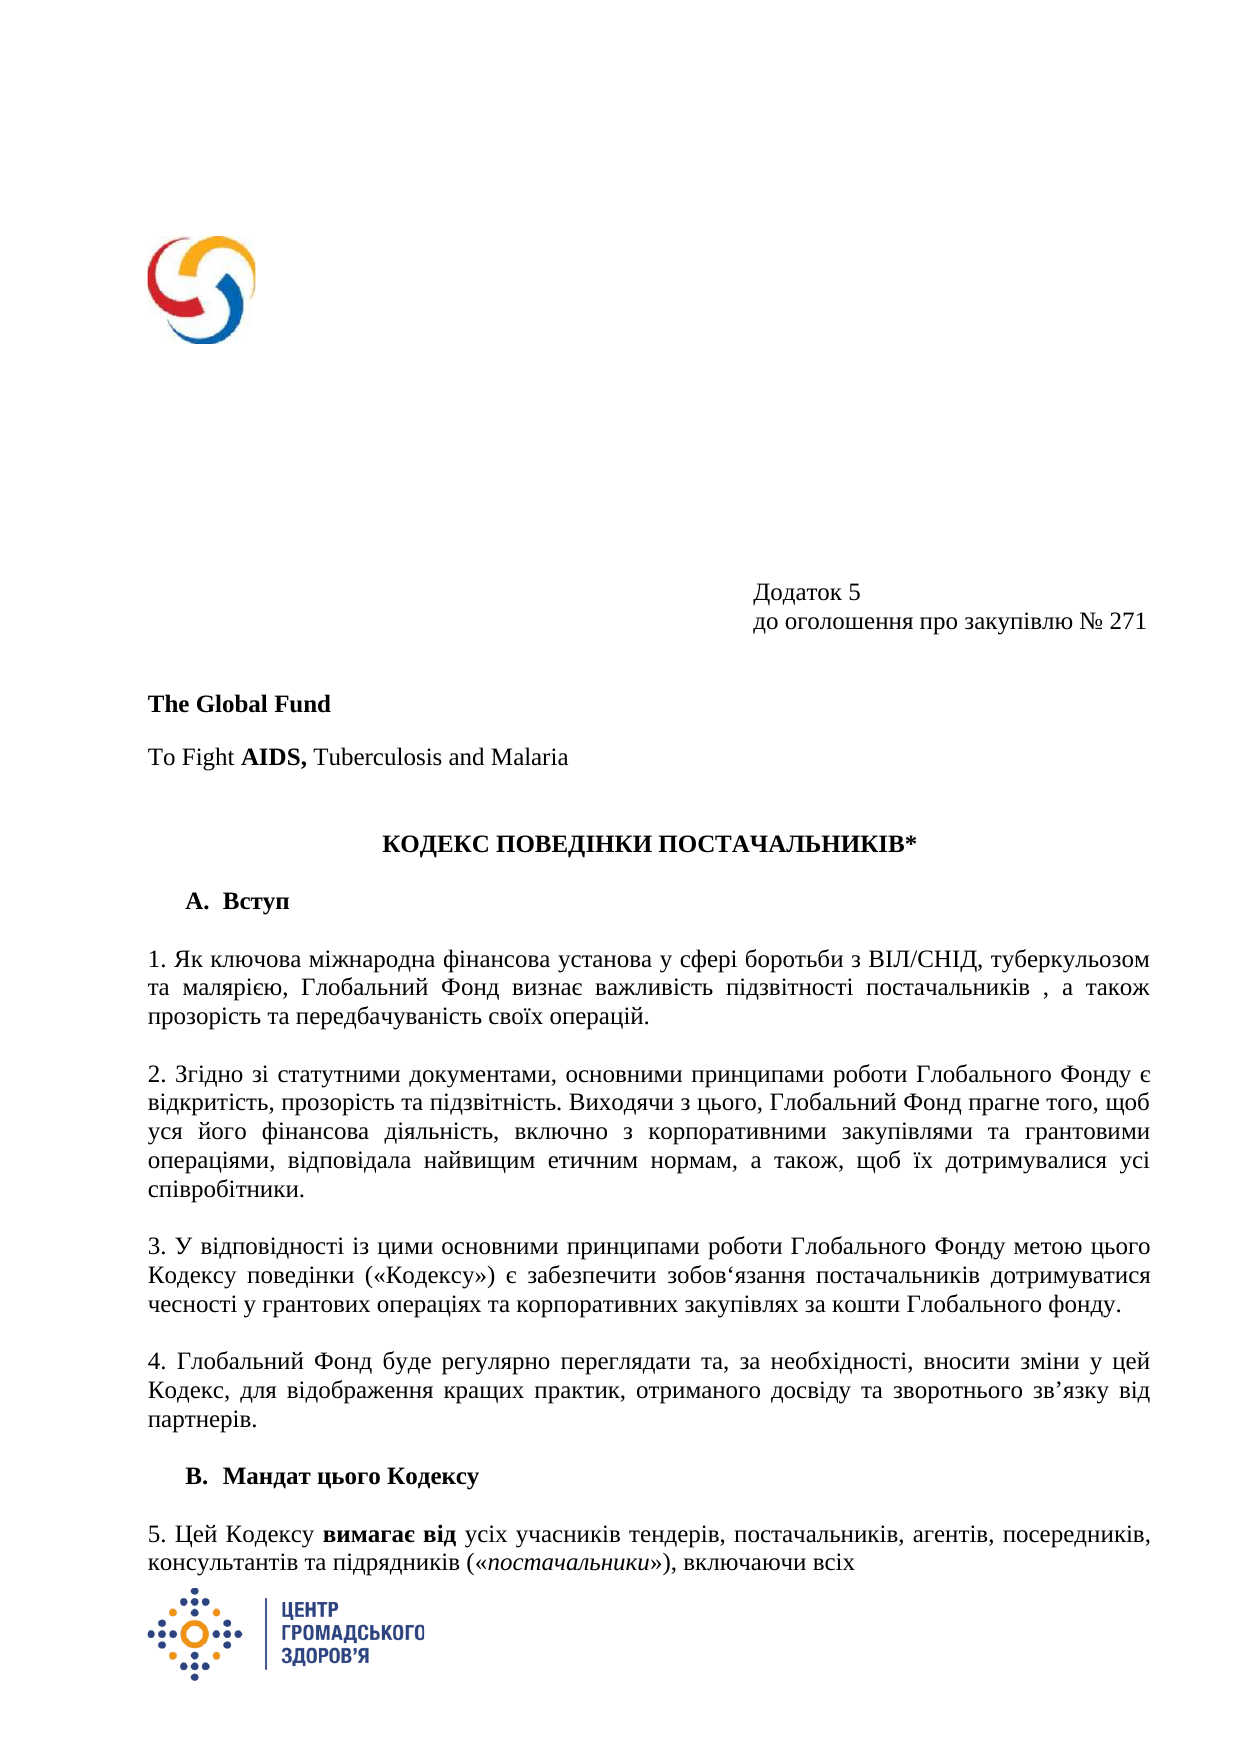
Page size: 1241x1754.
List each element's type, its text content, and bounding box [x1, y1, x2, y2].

text 4. Глобальний Фонд буде регулярно переглядати та, за необхідності, вносити зміни у цей Кодекс, для відображення кращих практик, отриманого досвіду та зворотнього зв’язку від партнерів. [148, 1346, 1152, 1432]
text 1. Як ключова міжнародна фінансова установа у сфері боротьби з ВІЛ/СНІД, туберкульозом та малярією, Глобальний Фонд визнає важливість підзвітності постачальників , а також прозорість та передбачуваність своїх операцій. [148, 944, 1152, 1030]
text КОДЕКС ПОВЕДІНКИ ПОСТАЧАЛЬНИКІВ* [148, 829, 1152, 857]
text 3. У відповідності із цими основними принципами роботи Глобального Фонду метою цього Кодексу поведінки («Кодексу») є забезпечити зобов‘язання постачальників дотримуватися чесності у грантових операціях та корпоративних закупівлях за кошти Глобального фонду. [148, 1231, 1152, 1317]
list Мандат цього Кодексу [185, 1461, 1152, 1490]
picture [147, 1588, 425, 1681]
text 2. Згідно зі статутними документами, основними принципами роботи Глобального Фонду є відкритість, прозорість та підзвітність. Виходячи з цього, Глобальний Фонд прагне того, щоб уся його фінансова діяльність, включно з корпоративними закупівлями та грантовими операціями, відповідала найвищим етичним нормам, а також, щоб їх дотримувалися усі співробітники. [148, 1059, 1152, 1202]
list Вступ [185, 886, 1152, 915]
text Додаток 5 [148, 577, 1152, 606]
text To Fight AIDS, Tuberculosis and Malaria [148, 742, 1152, 771]
text до оголошення про закупівлю № 271 [148, 606, 1152, 635]
text 5. Цей Кодексу вимагає від усіх учасників тендерів, постачальників, агентів, посередників, консультантів та підрядників («постачальники»), включаючи всіх [148, 1519, 1152, 1576]
text The Global Fund [148, 689, 1152, 717]
